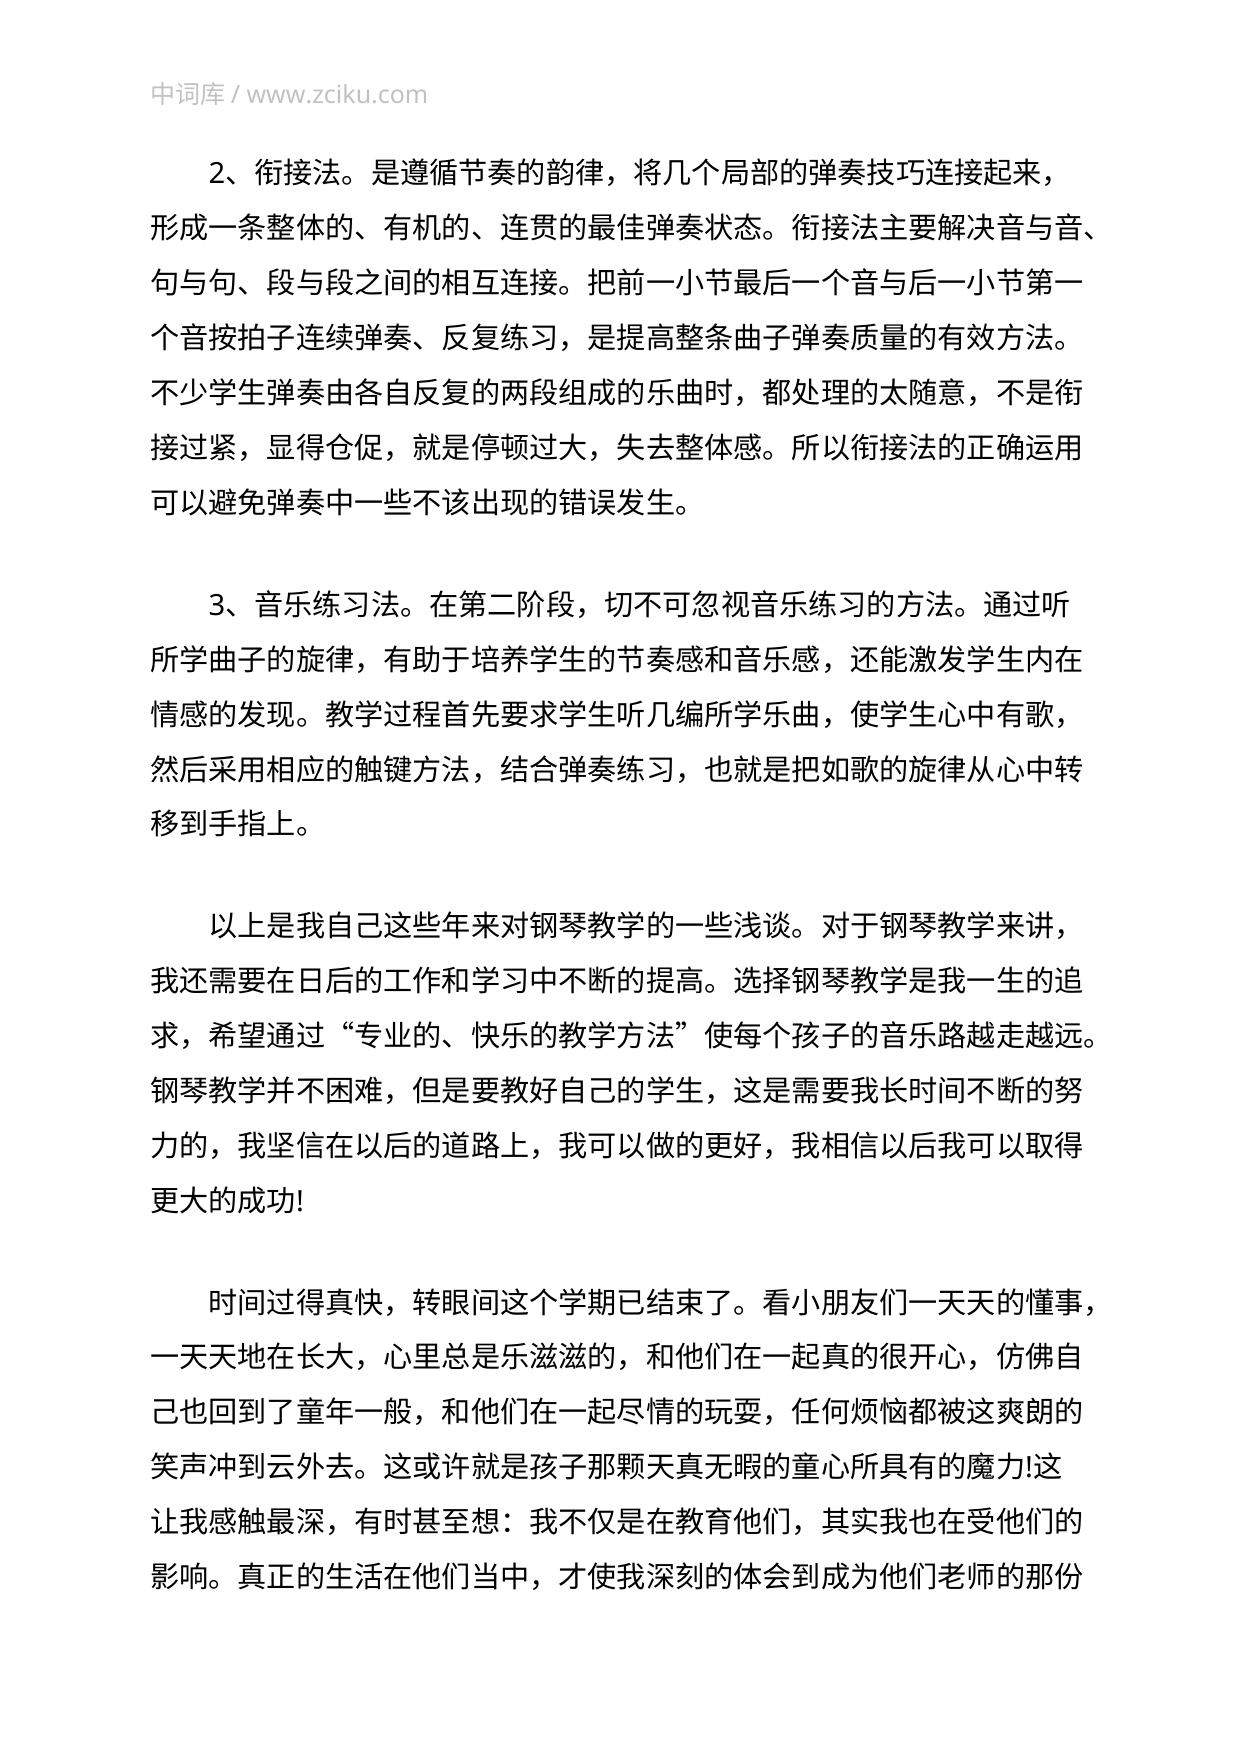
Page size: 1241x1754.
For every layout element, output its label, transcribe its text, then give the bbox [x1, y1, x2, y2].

text 以上是我自己这些年来对钢琴教学的一些浅谈。对于钢琴教学来讲，我还需要在日后的工作和学习中不断的提高。选择钢琴教学是我一生的追求，希望通过“专业的、快乐的教学方法”使每个孩子的音乐路越走越远。钢琴教学并不困难，但是要教好自己的学生，这是需要我长时间不断的努力的，我坚信在以后的道路上，我可以做的更好，我相信以后我可以取得更大的成功! [150, 903, 1090, 1219]
text 3、音乐练习法。在第二阶段，切不可忽视音乐练习的方法。通过听所学曲子的旋律，有助于培养学生的节奏感和音乐感，还能激发学生内在情感的发现。教学过程首先要求学生听几编所学乐曲，使学生心中有歌，然后采用相应的触键方法，结合弹奏练习，也就是把如歌的旋律从心中转移到手指上。 [150, 581, 1090, 843]
text 2、衔接法。是遵循节奏的韵律，将几个局部的弹奏技巧连接起来，形成一条整体的、有机的、连贯的最佳弹奏状态。衔接法主要解决音与音、句与句、段与段之间的相互连接。把前一小节最后一个音与后一小节第一个音按拍子连续弹奏、反复练习，是提高整条曲子弹奏质量的有效方法。不少学生弹奏由各自反复的两段组成的乐曲时，都处理的太随意，不是衔接过紧，显得仓促，就是停顿过大，失去整体感。所以衔接法的正确运用可以避免弹奏中一些不该出现的错误发生。 [150, 150, 1090, 522]
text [150, 1279, 1090, 1596]
